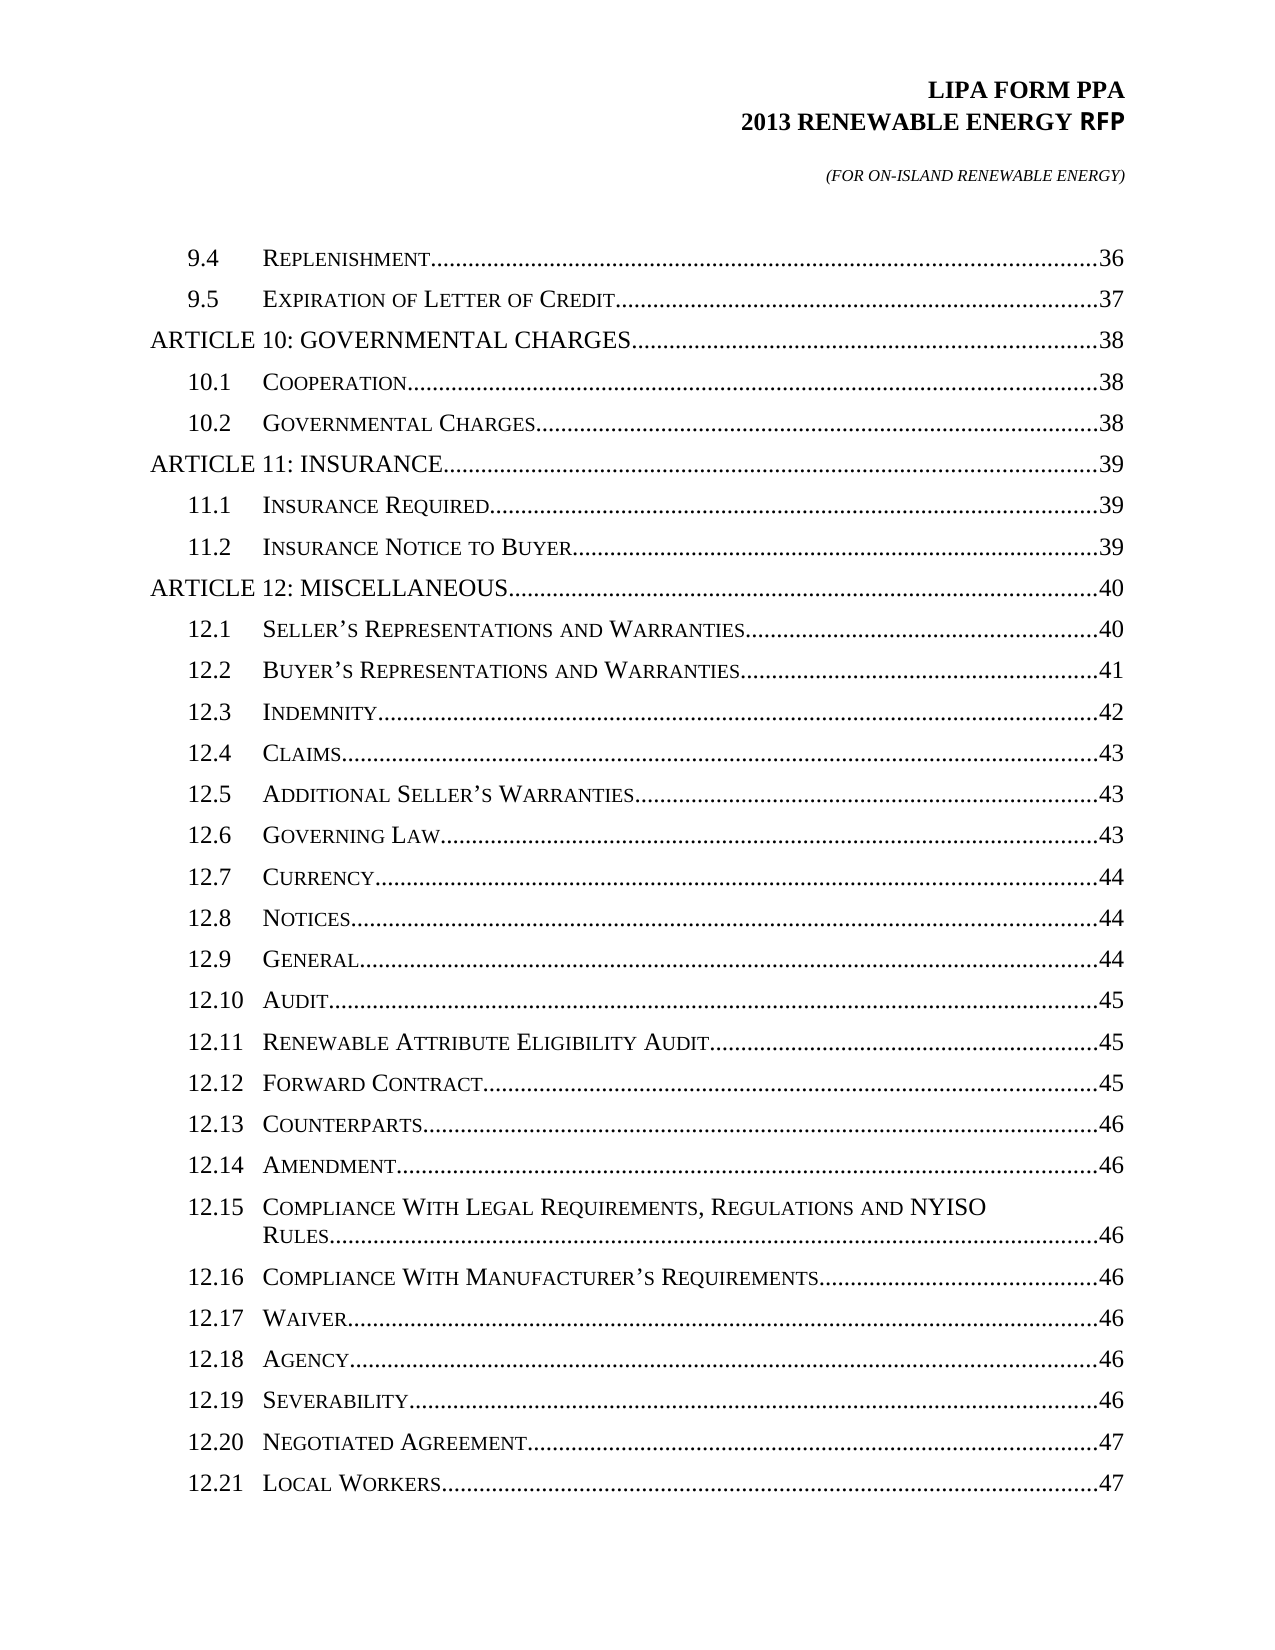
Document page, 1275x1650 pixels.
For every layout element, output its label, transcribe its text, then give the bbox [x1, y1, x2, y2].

text 11.2 Insurance Notice to Buyer 39 [187, 532, 1050, 560]
text article 11: INSURANCE 39 [150, 449, 1050, 478]
text 12.15 Compliance With Legal Requirements, Regulations and NYISO Rules 46 [187, 1192, 1050, 1249]
text 12.21 Local Workers 47 [187, 1468, 1050, 1497]
text 12.5 Additional Seller’s Warranties 43 [187, 779, 1050, 808]
text 10.2 Governmental Charges 38 [187, 408, 1050, 437]
text 12.13 Counterparts 46 [187, 1109, 1050, 1138]
text 12.19 Severability 46 [187, 1385, 1050, 1414]
text article 12: MISCELLANEOUS 40 [150, 573, 1050, 602]
text 12.7 Currency 44 [187, 862, 1050, 890]
text 12.20 Negotiated Agreement 47 [187, 1427, 1050, 1455]
text article 10: GOVERNMENTAL CHARGES 38 [150, 325, 1050, 354]
text 10.1 Cooperation 38 [187, 367, 1050, 395]
text 9.5 Expiration of Letter of Credit 37 [187, 284, 1050, 313]
text 12.18 Agency 46 [187, 1344, 1050, 1373]
text 12.14 Amendment 46 [187, 1150, 1050, 1179]
text 12.2 Buyer’s Representations and Warranties 41 [187, 655, 1050, 684]
text 12.12 Forward Contract 45 [187, 1068, 1050, 1097]
text 12.8 Notices 44 [187, 903, 1050, 932]
text 12.11 Renewable Attribute Eligibility Audit 45 [187, 1027, 1050, 1055]
text 12.17 Waiver 46 [187, 1303, 1050, 1332]
text 12.1 Seller’s Representations and Warranties 40 [187, 614, 1050, 643]
text 9.4 Replenishment 36 [187, 243, 1050, 272]
text 12.6 Governing Law 43 [187, 820, 1050, 849]
text 11.1 Insurance Required 39 [187, 490, 1050, 519]
text 12.16 Compliance With Manufacturer’s Requirements 46 [187, 1262, 1050, 1290]
text 12.10 Audit 45 [187, 985, 1050, 1014]
text 12.9 General 44 [187, 944, 1050, 973]
text 12.4 Claims 43 [187, 738, 1050, 767]
text 12.3 Indemnity 42 [187, 697, 1050, 725]
